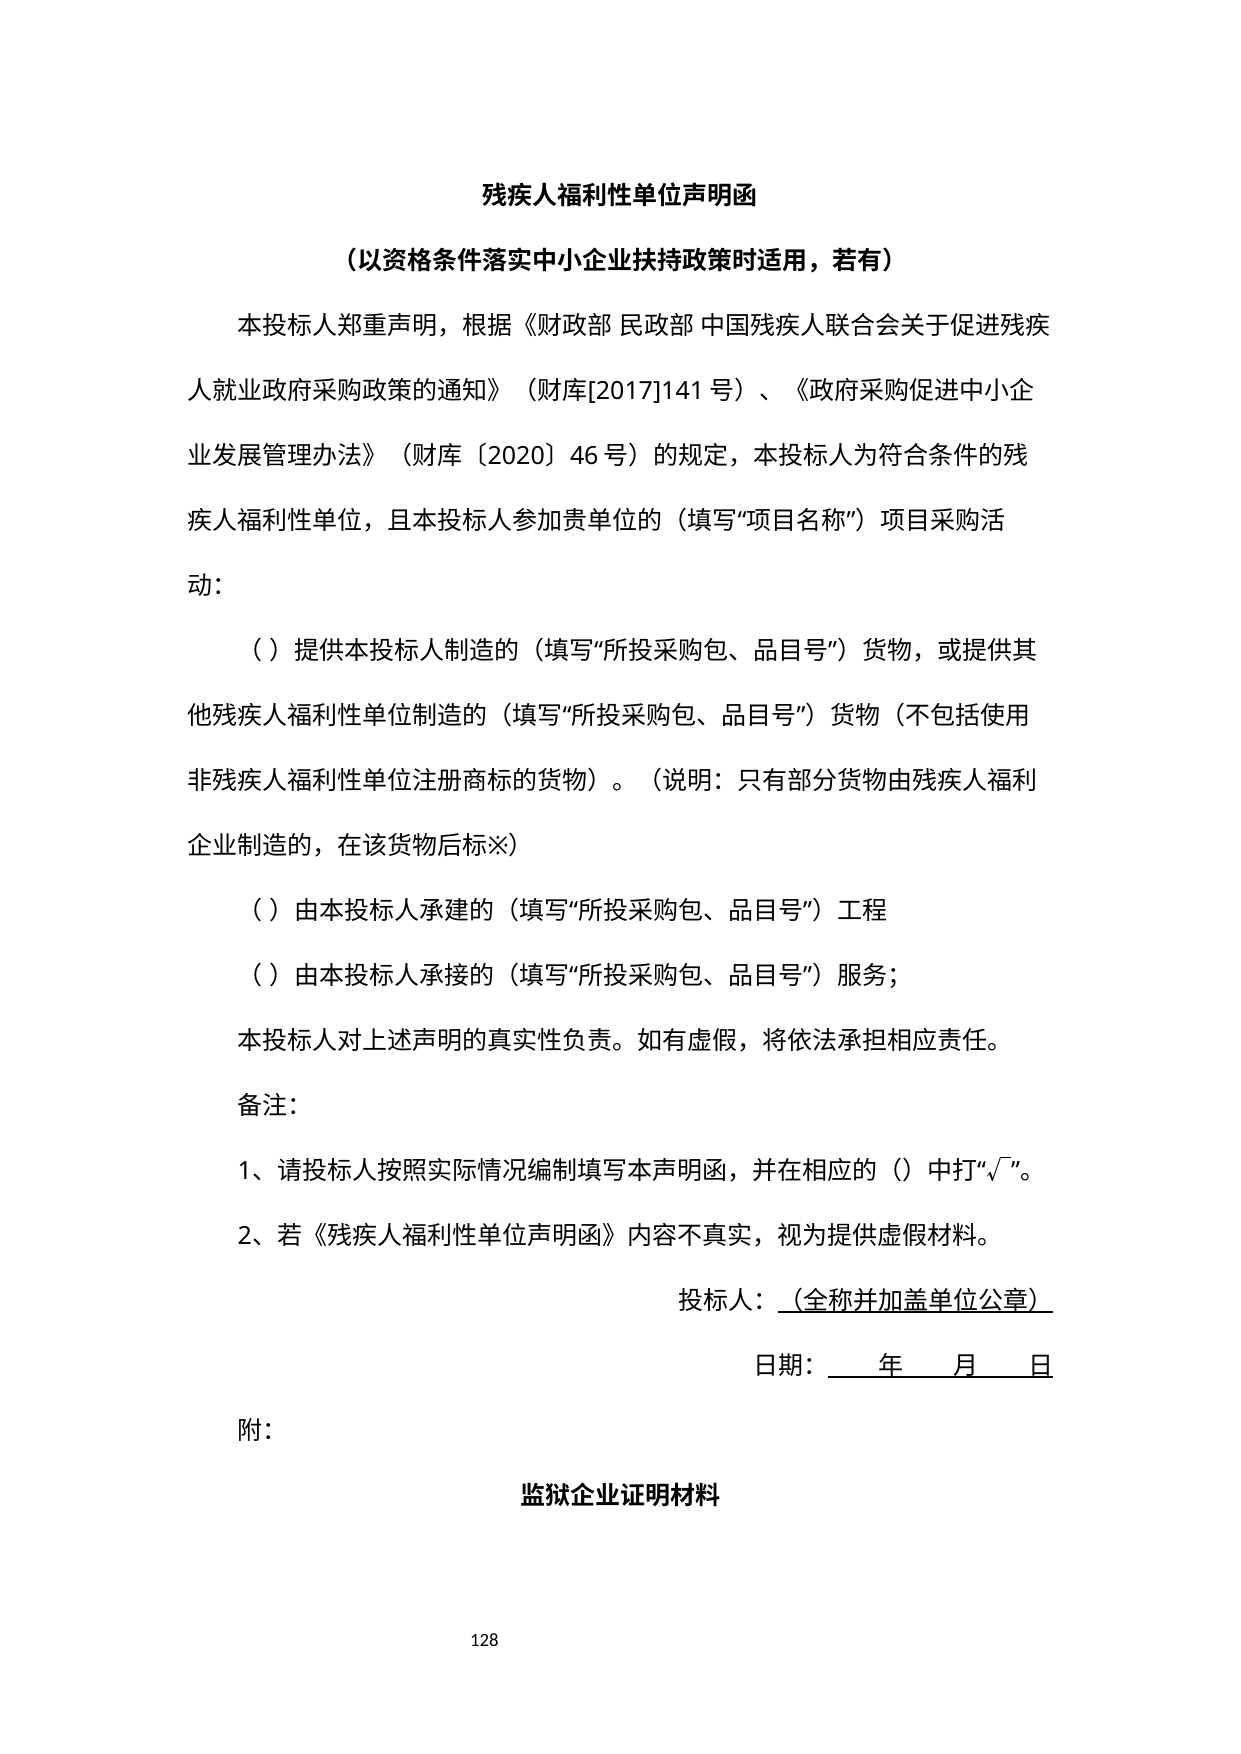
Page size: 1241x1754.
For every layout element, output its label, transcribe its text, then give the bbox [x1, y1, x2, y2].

text 日期： 年 月 日 [187, 1332, 1053, 1397]
text 附： [187, 1397, 1053, 1462]
text 投标人：（全称并加盖单位公章） [187, 1267, 1053, 1332]
text （以资格条件落实中小企业扶持政策时适用，若有） [187, 227, 1053, 292]
text 残疾人福利性单位声明函 [187, 162, 1053, 227]
text 监狱企业证明材料 [187, 1462, 1053, 1527]
text 备注： [187, 1072, 1053, 1137]
text 2、若《残疾人福利性单位声明函》内容不真实，视为提供虚假材料。 [187, 1202, 1053, 1267]
text （ ）由本投标人承建的（填写“所投采购包、品目号”）工程 [187, 877, 1053, 942]
text 本投标人郑重声明，根据《财政部 民政部 中国残疾人联合会关于促进残疾人就业政府采购政策的通知》（财库[2017]141号）、《政府采购促进中小企业发展管理办法》（财库〔2020〕46号）的规定，本投标人为符合条件的残疾人福利性单位，且本投标人参加贵单位的（填写“项目名称”）项目采购活动： [187, 292, 1053, 617]
text 本投标人对上述声明的真实性负责。如有虚假，将依法承担相应责任。 [187, 1007, 1053, 1072]
text （ ）提供本投标人制造的（填写“所投采购包、品目号”）货物，或提供其他残疾人福利性单位制造的（填写“所投采购包、品目号”）货物（不包括使用非残疾人福利性单位注册商标的货物）。（说明：只有部分货物由残疾人福利企业制造的，在该货物后标※） [187, 617, 1053, 877]
text 1、请投标人按照实际情况编制填写本声明函，并在相应的（）中打“√”。 [187, 1137, 1053, 1202]
text （ ）由本投标人承接的（填写“所投采购包、品目号”）服务； [187, 942, 1053, 1007]
